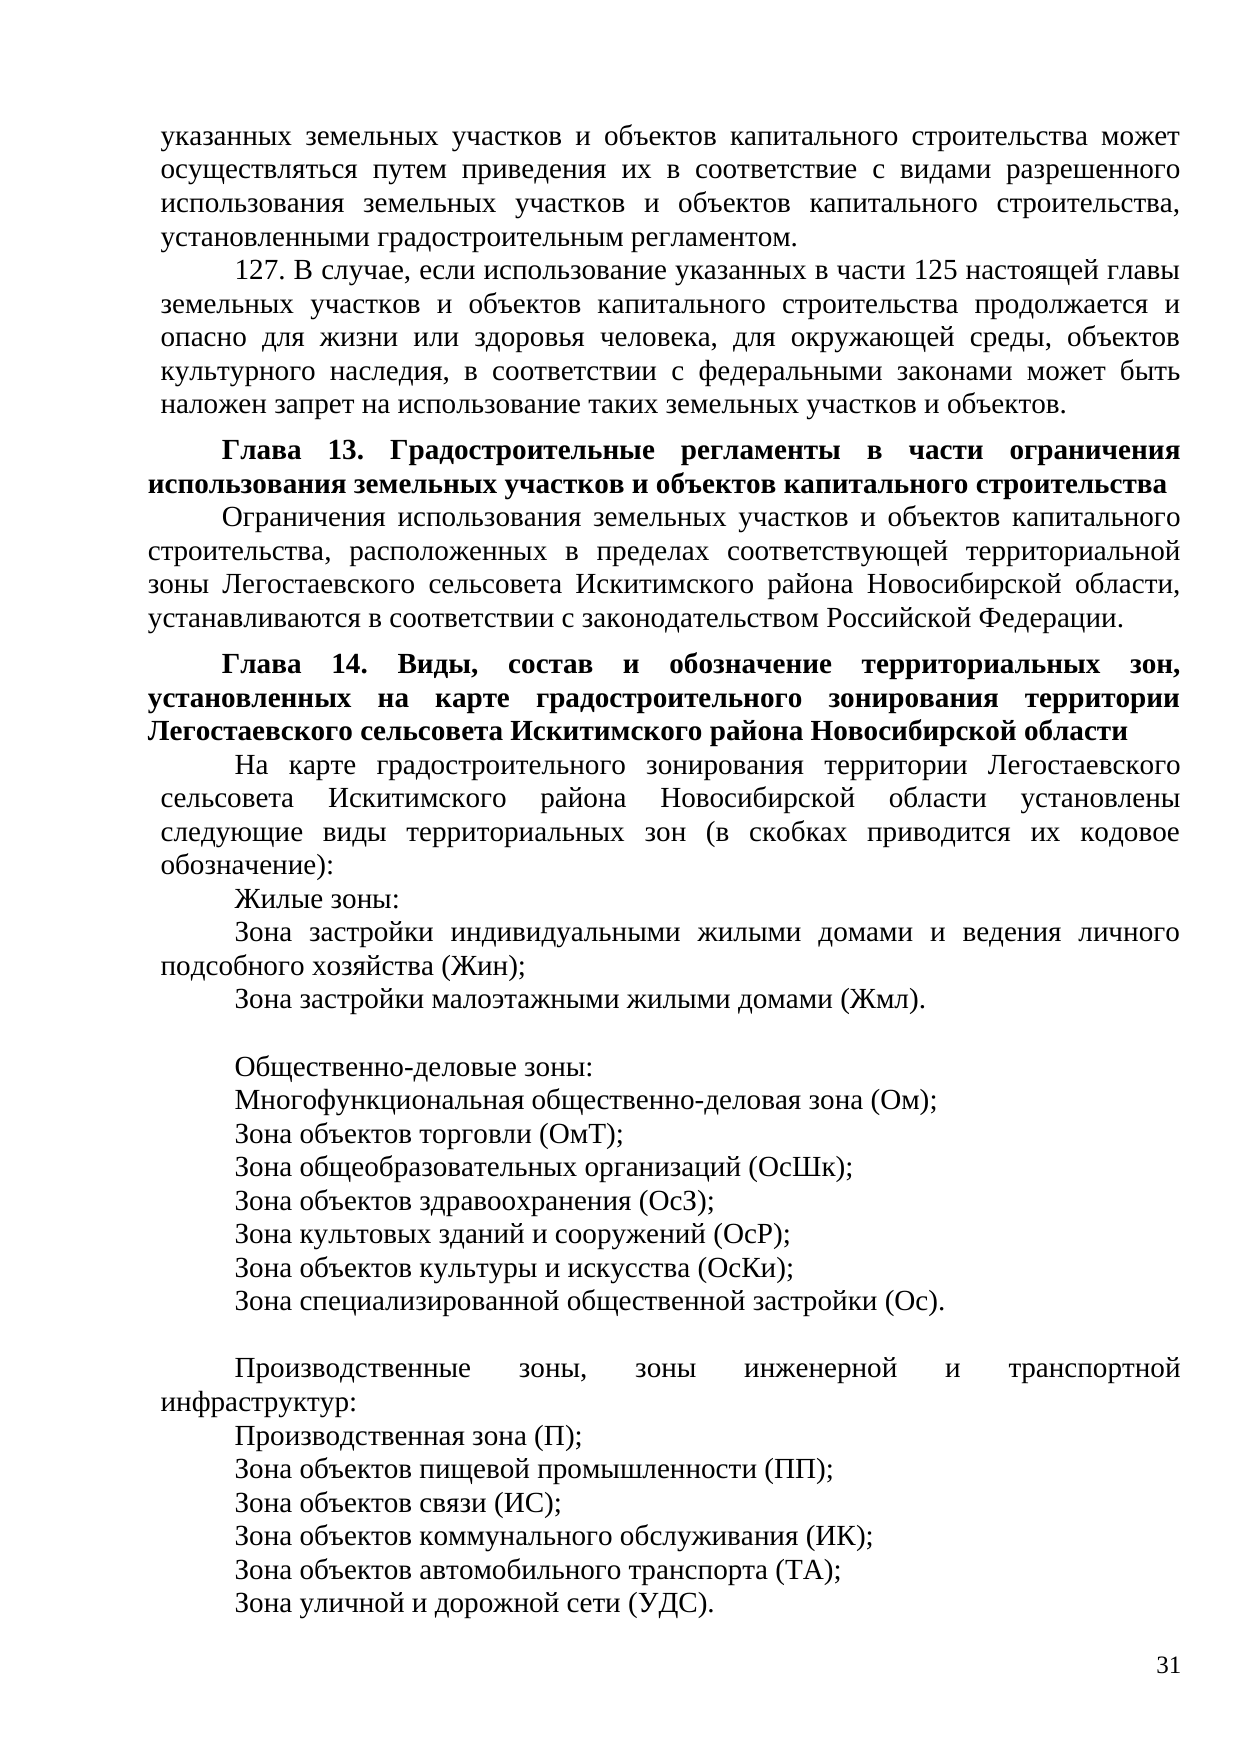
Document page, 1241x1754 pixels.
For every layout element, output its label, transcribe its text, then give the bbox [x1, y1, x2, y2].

text Производственные зоны, зоны инженерной и транспортной инфраструктур: [160, 1351, 1181, 1418]
text Жилые зоны: [160, 881, 1181, 914]
subtitle Глава 13. Градостроительные регламенты в части ограничения использования земельных участков и объектов капитального строительства [148, 432, 1181, 499]
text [160, 118, 1181, 252]
text Общественно-деловые зоны: [160, 1049, 1181, 1082]
text Зона застройки малоэтажными жилыми домами (Жмл). [160, 982, 1181, 1015]
text Зона объектов пищевой промышленности (ПП); [160, 1451, 1181, 1485]
text Зона специализированной общественной застройки (Ос). [160, 1283, 1181, 1317]
text Зона объектов культуры и искусства (ОсКи); [160, 1250, 1181, 1283]
text 127. В случае, если использование указанных в части 125 настоящей главы земельных участков и объектов капитального строительства продолжается и опасно для жизни или здоровья человека, для окружающей среды, объектов культурного наследия, в соответствии с федеральными законами может быть наложен запрет на использование таких земельных участков и объектов. [160, 252, 1181, 420]
text На карте градостроительного зонирования территории Легостаевского сельсовета Искитимского района Новосибирской области установлены следующие виды территориальных зон (в скобках приводится их кодовое обозначение): [160, 747, 1181, 881]
subtitle Глава 14. Виды, состав и обозначение территориальных зон, установленных на карте градостроительного зонирования территории Легостаевского сельсовета Искитимского района Новосибирской области [148, 646, 1181, 747]
text Ограничения использования земельных участков и объектов капитального строительства, расположенных в пределах соответствующей территориальной зоны Легостаевского сельсовета Искитимского района Новосибирской области, устанавливаются в соответствии с законодательством Российской Федерации. [148, 499, 1181, 634]
text Зона объектов коммунального обслуживания (ИК); [160, 1518, 1181, 1552]
text Зона объектов автомобильного транспорта (ТА); [160, 1552, 1181, 1585]
text Зона застройки индивидуальными жилыми домами и ведения личного подсобного хозяйства (Жин); [160, 914, 1181, 982]
text Зона объектов торговли (ОмТ); [160, 1116, 1181, 1149]
text Многофункциональная общественно-деловая зона (Ом); [160, 1082, 1181, 1116]
text Зона общеобразовательных организаций (ОсШк); [160, 1149, 1181, 1183]
text Зона объектов связи (ИС); [160, 1485, 1181, 1518]
text Зона культовых зданий и сооружений (ОсР); [160, 1216, 1181, 1250]
text Зона уличной и дорожной сети (УДС). [160, 1585, 1181, 1619]
text Производственная зона (П); [160, 1418, 1181, 1451]
text Зона объектов здравоохранения (ОсЗ); [160, 1183, 1181, 1216]
